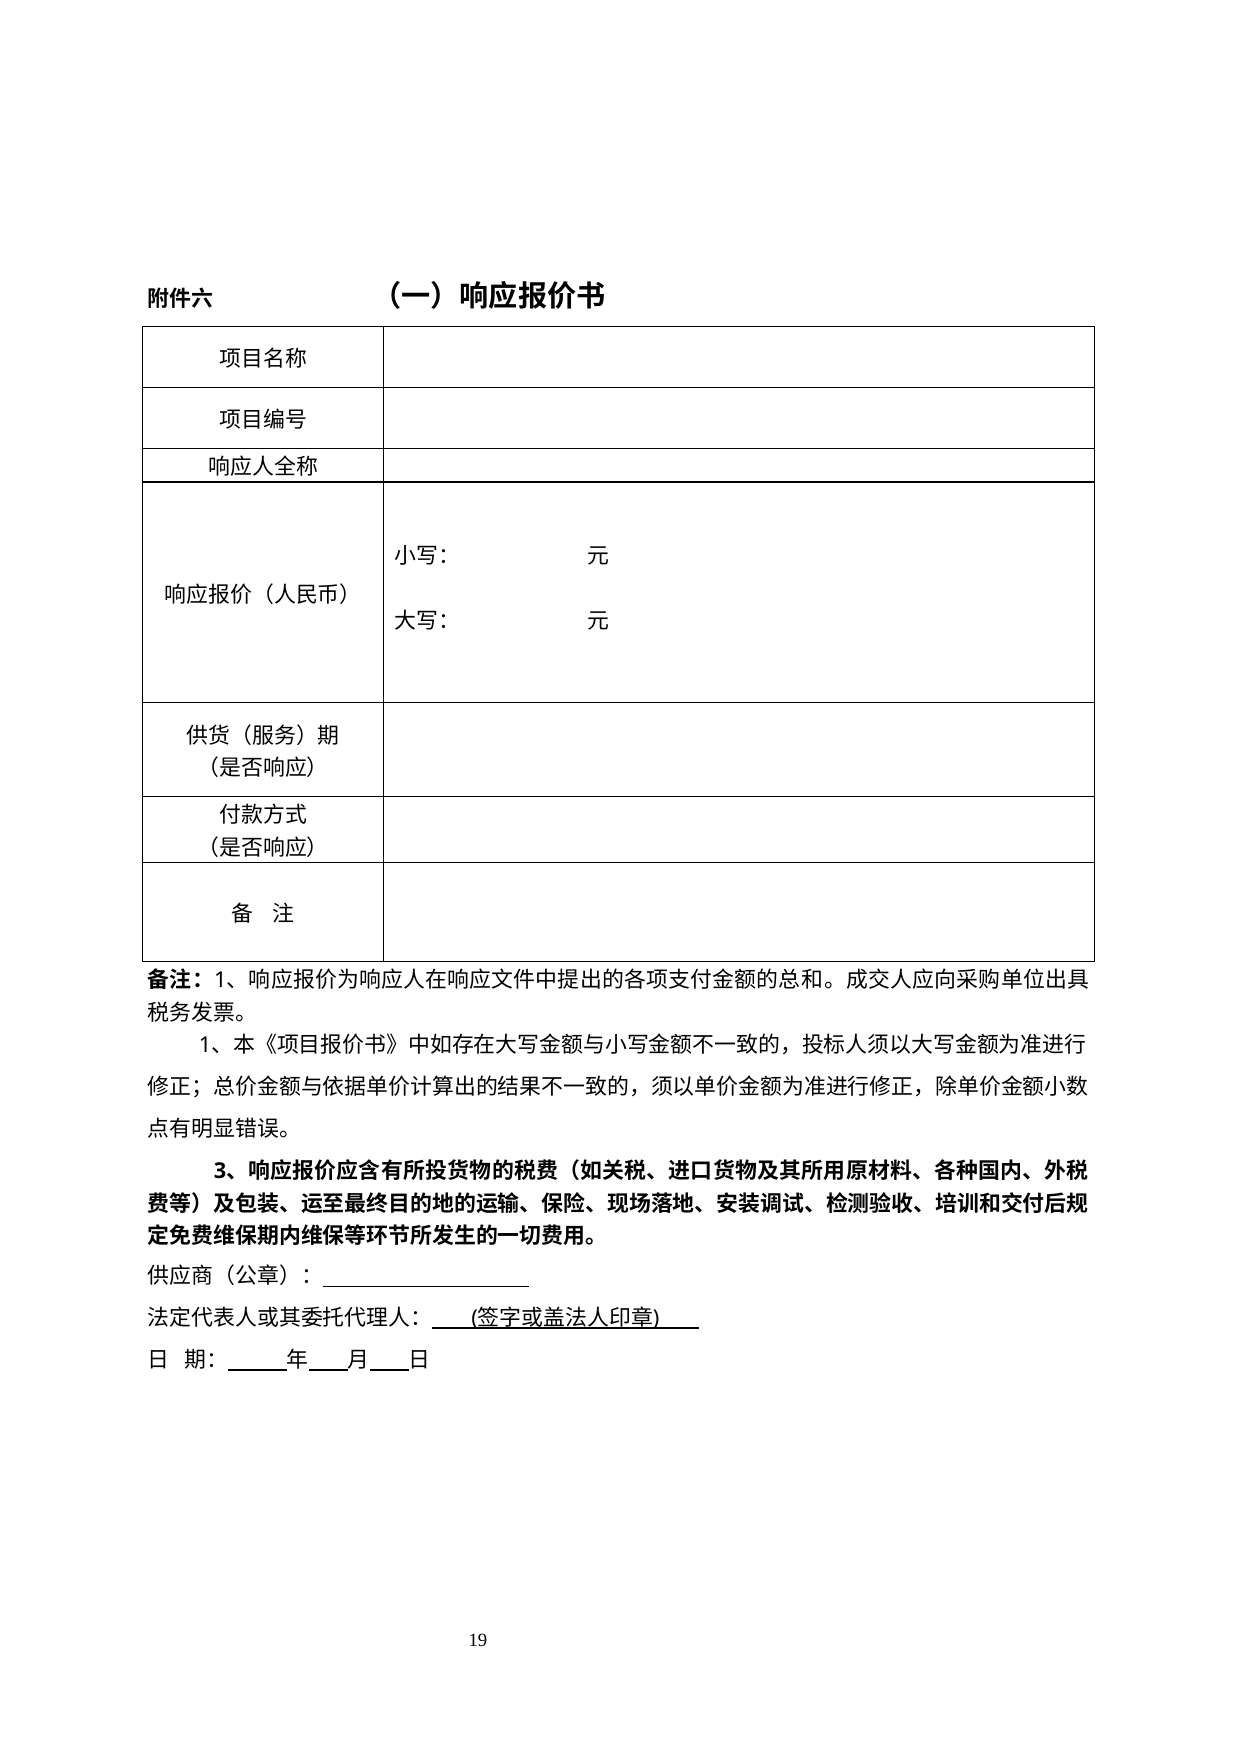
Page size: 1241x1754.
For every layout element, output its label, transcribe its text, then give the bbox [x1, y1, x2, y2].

text 法定代表人或其委托代理人： (签字或盖法人印章) [148, 1292, 1089, 1334]
text 备注：1、响应报价为响应人在响应文件中提出的各项支付金额的总和。成交人应向采购单位出具税务发票。 [148, 962, 1089, 1027]
table_cell 项目编号 [143, 388, 383, 448]
table_cell 供货（服务）期 （是否响应） [143, 703, 383, 796]
table_header 项目名称 [143, 327, 383, 387]
text 3、响应报价应含有所投货物的税费（如关税、进口货物及其所用原材料、各种国内、外税费等）及包装、运至最终目的地的运输、保险、现场落地、安装调试、检测验收、培训和交付后规定免费维保期内维保等环节所发生的一切费用。 [148, 1153, 1089, 1251]
list 本《项目报价书》中如存在大写金额与小写金额不一致的，投标人须以大写金额为准进行修正；总价金额与依据单价计算出的结果不一致的，须以单价金额为准进行修正，除单价金额小数点有明显错误。 [148, 1027, 1089, 1143]
table_cell [384, 449, 1094, 481]
table_header [384, 327, 1094, 387]
table_cell 备 注 [143, 863, 383, 961]
table_cell [384, 797, 1094, 862]
table_cell 响应人全称 [143, 449, 383, 481]
text 供应商（公章）： [148, 1251, 1089, 1292]
table_cell 响应报价（人民币） [143, 483, 383, 702]
text 附件六 （一）响应报价书 [148, 261, 1089, 326]
table_cell [384, 388, 1094, 448]
table_cell [384, 703, 1094, 796]
text 日 期： 年 月 日 [148, 1334, 1089, 1376]
table_cell [384, 863, 1094, 961]
table_cell 小写： 元 大写： 元 [384, 483, 1094, 702]
table_cell 付款方式 （是否响应） [143, 797, 383, 862]
